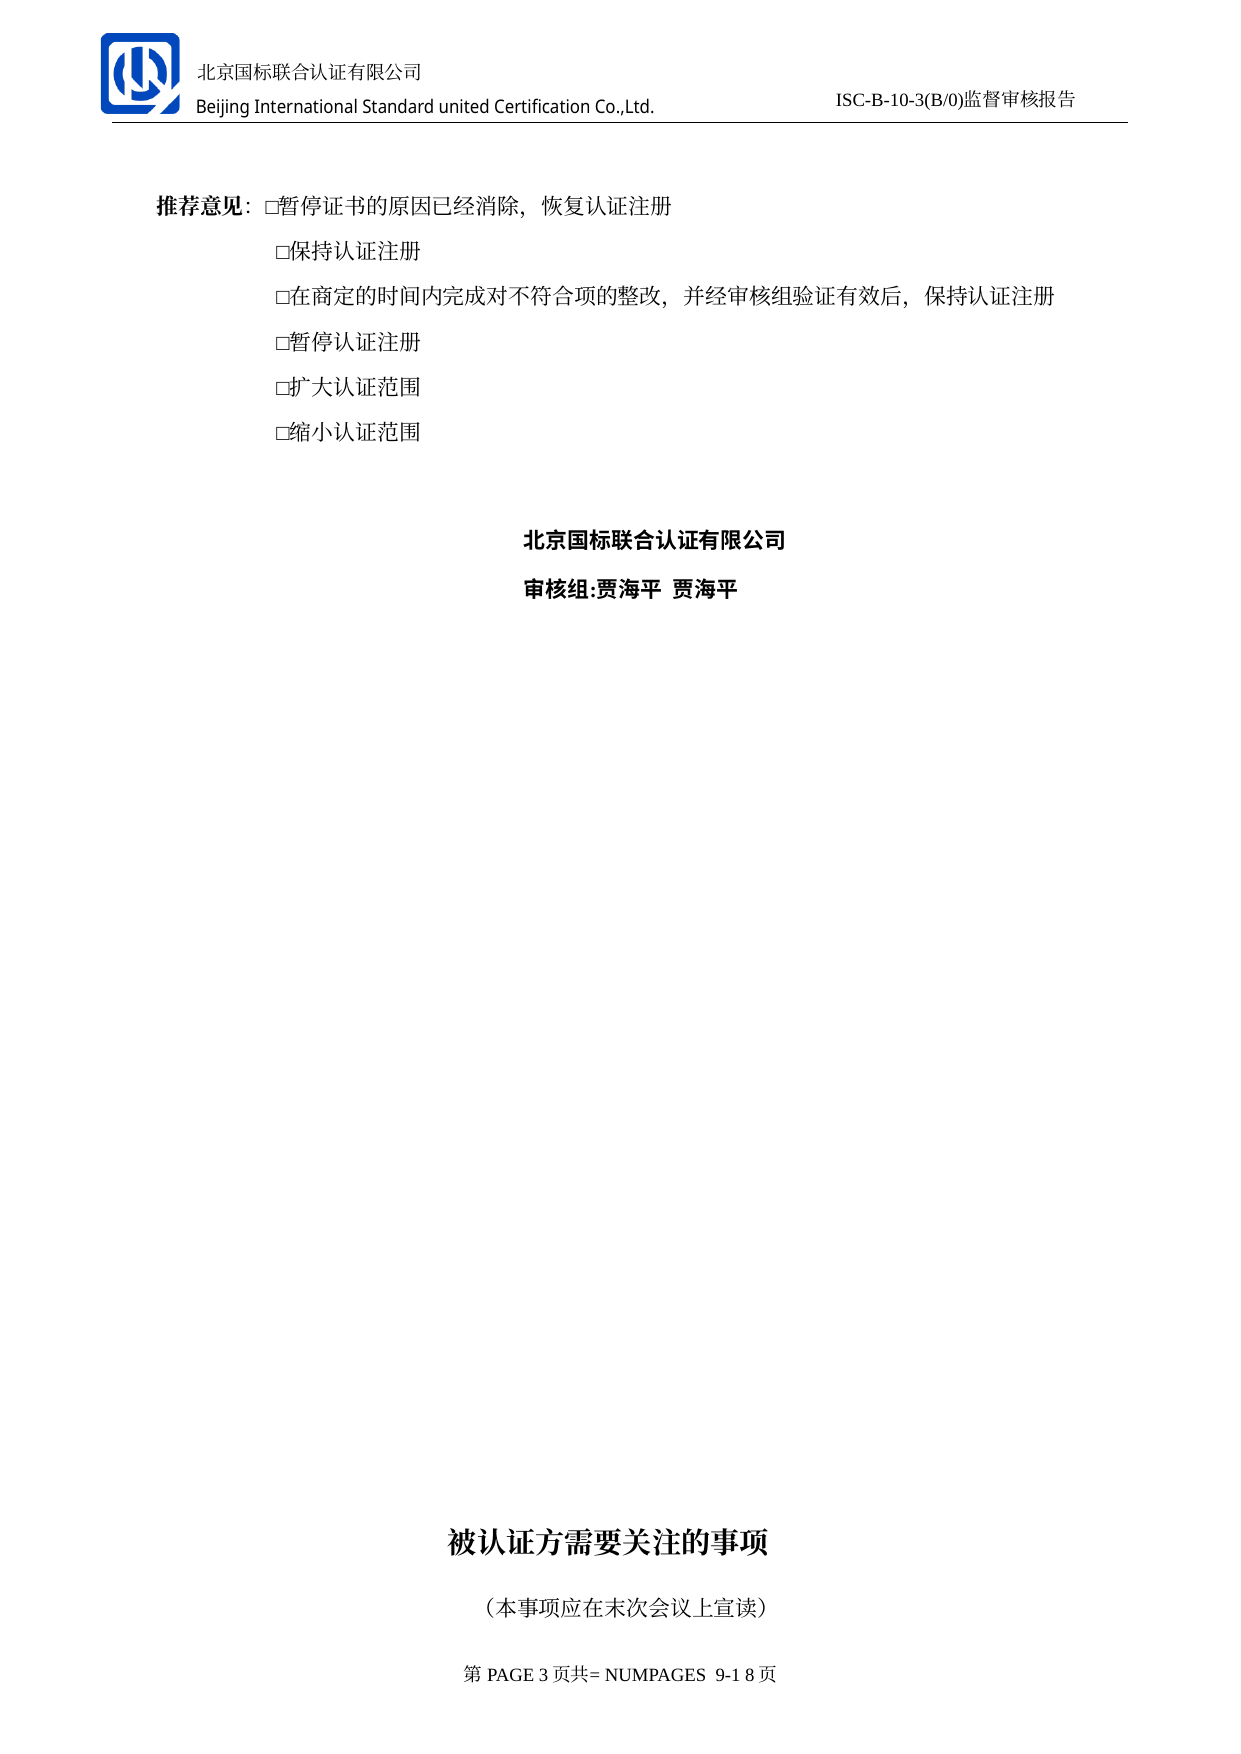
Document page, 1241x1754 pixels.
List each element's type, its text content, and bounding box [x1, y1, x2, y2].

text □保持认证注册 [112, 236, 1128, 268]
text 审核组:贾海平 贾海平 [112, 571, 1128, 604]
text （本事项应在末次会议上宣读） [112, 1592, 1128, 1624]
text 被认证方需要关注的事项 [112, 1510, 1128, 1575]
text 北京国标联合认证有限公司 [112, 522, 1128, 555]
text □扩大认证范围 [112, 371, 1128, 403]
text □缩小认证范围 [112, 416, 1128, 448]
text □暂停认证注册 [112, 326, 1128, 358]
picture [100, 33, 180, 114]
text 推荐意见：□暂停证书的原因已经消除，恢复认证注册 [112, 191, 1128, 223]
text □在商定的时间内完成对不符合项的整改，并经审核组验证有效后，保持认证注册 [112, 281, 1128, 313]
